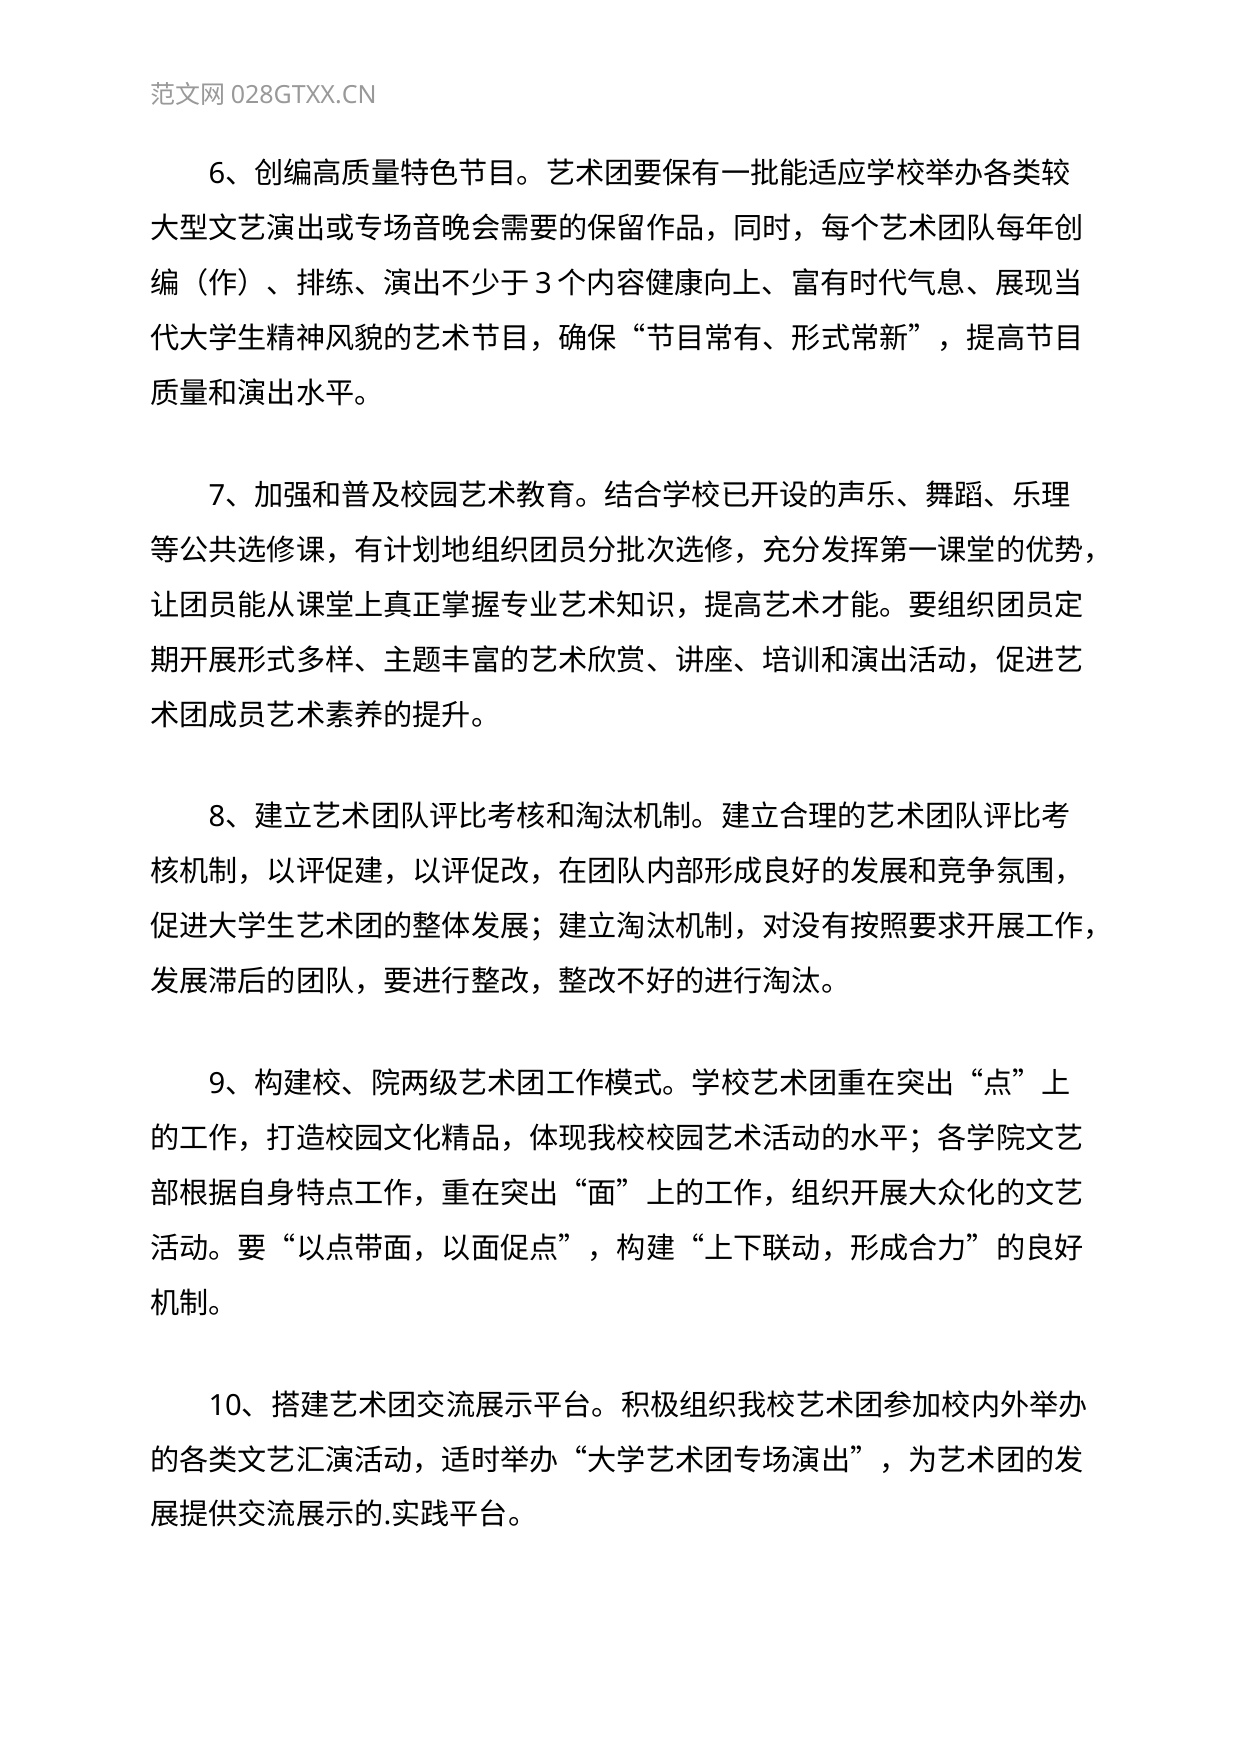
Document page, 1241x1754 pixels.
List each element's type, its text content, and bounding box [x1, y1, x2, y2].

text 10、搭建艺术团交流展示平台。积极组织我校艺术团参加校内外举办的各类文艺汇演活动，适时举办“大学艺术团专场演出”，为艺术团的发展提供交流展示的.实践平台。 [150, 1381, 1090, 1533]
text 8、建立艺术团队评比考核和淘汰机制。建立合理的艺术团队评比考核机制，以评促建，以评促改，在团队内部形成良好的发展和竞争氛围，促进大学生艺术团的整体发展；建立淘汰机制，对没有按照要求开展工作，发展滞后的团队，要进行整改，整改不好的进行淘汰。 [150, 793, 1090, 1000]
text 6、创编高质量特色节目。艺术团要保有一批能适应学校举办各类较大型文艺演出或专场音晚会需要的保留作品，同时，每个艺术团队每年创编（作）、排练、演出不少于3个内容健康向上、富有时代气息、展现当代大学生精神风貌的艺术节目，确保“节目常有、形式常新”，提高节目质量和演出水平。 [150, 150, 1090, 412]
text 9、构建校、院两级艺术团工作模式。学校艺术团重在突出“点”上的工作，打造校园文化精品，体现我校校园艺术活动的水平；各学院文艺部根据自身特点工作，重在突出“面”上的工作，组织开展大众化的文艺活动。要“以点带面，以面促点”，构建“上下联动，形成合力”的良好机制。 [150, 1059, 1090, 1322]
text 7、加强和普及校园艺术教育。结合学校已开设的声乐、舞蹈、乐理等公共选修课，有计划地组织团员分批次选修，充分发挥第一课堂的优势，让团员能从课堂上真正掌握专业艺术知识，提高艺术才能。要组织团员定期开展形式多样、主题丰富的艺术欣赏、讲座、培训和演出活动，促进艺术团成员艺术素养的提升。 [150, 472, 1090, 733]
